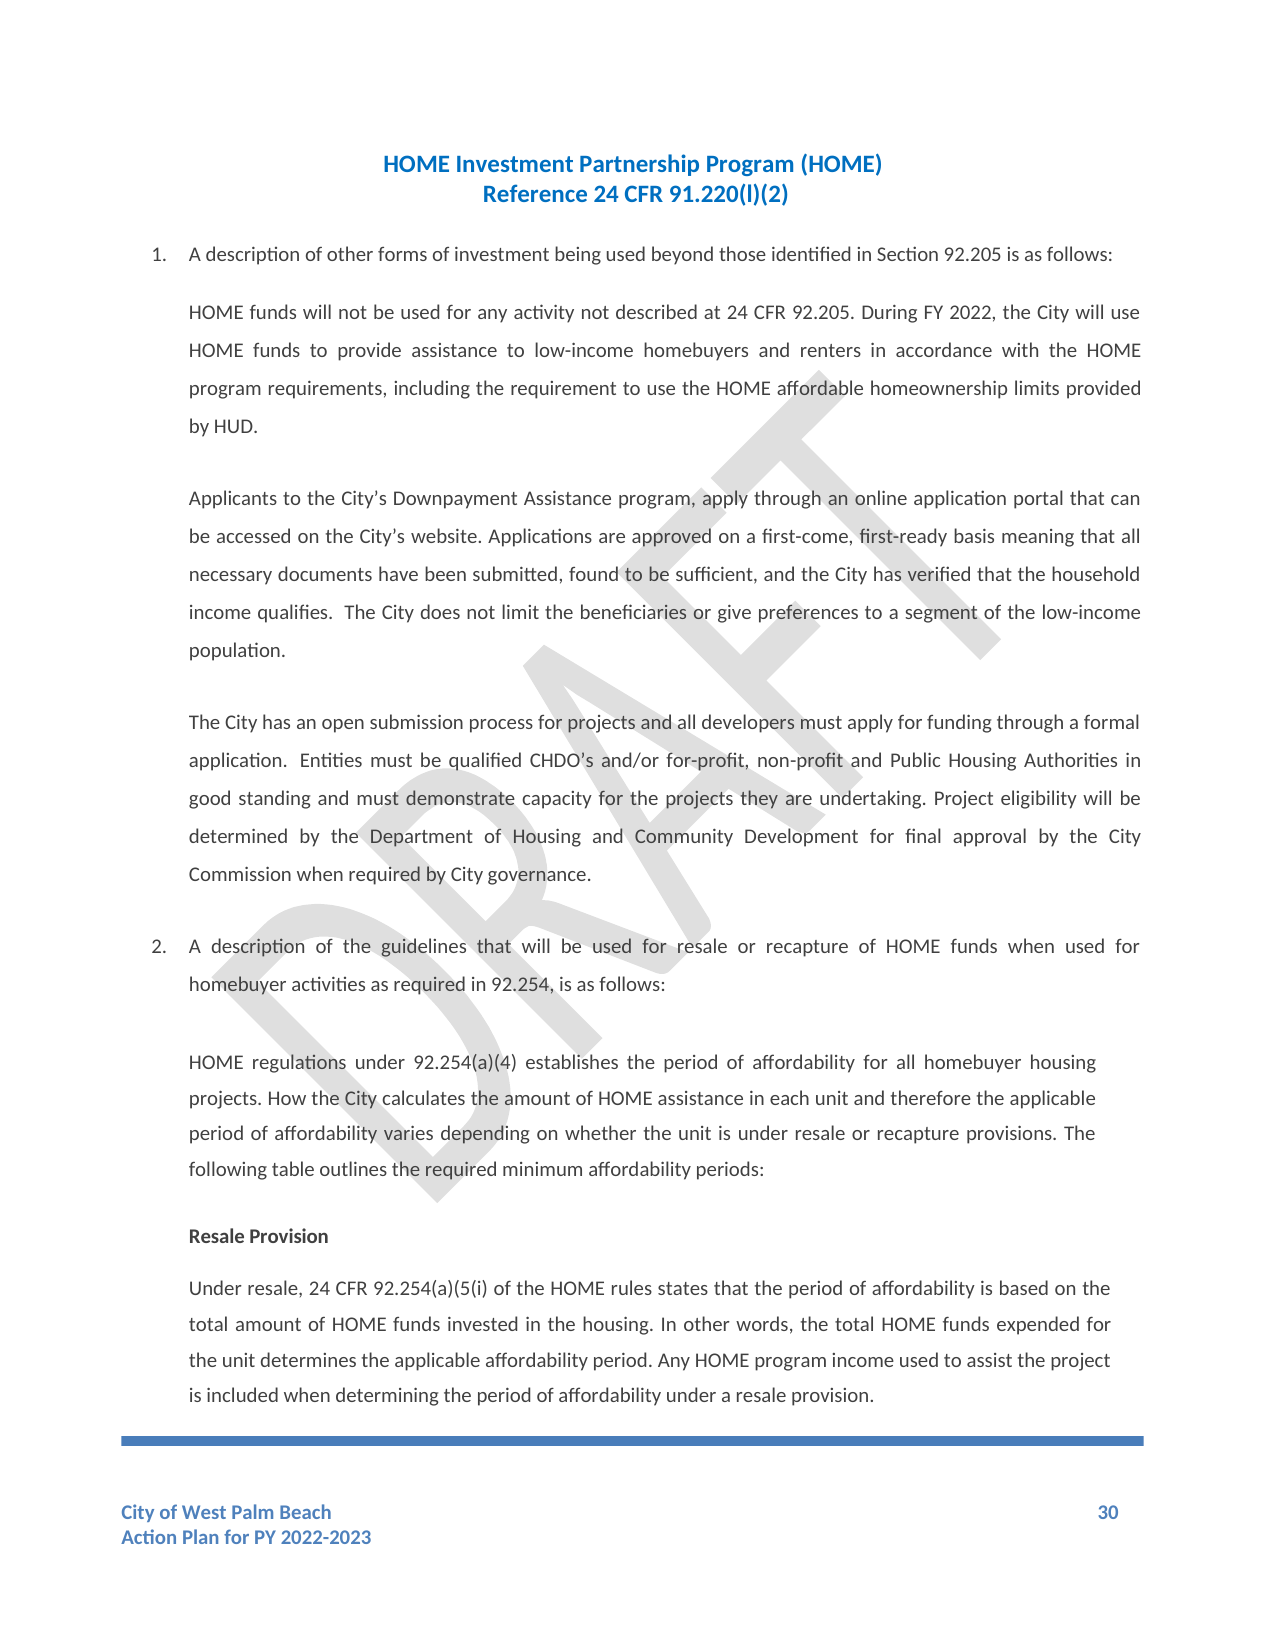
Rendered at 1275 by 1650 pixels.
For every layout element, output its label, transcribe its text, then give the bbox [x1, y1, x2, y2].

text Under resale, 24 CFR 92.254(a)(5(i) of the HOME rules states that the period of affordability is based on the total amount of HOME funds invested in the housing. In other words, the total HOME funds expended for the unit determines the applicable affordability period. Any HOME program income used to assist the project is included when determining the period of affordability under a resale provision. [189, 1267, 1113, 1410]
text HOME funds will not be used for any activity not described at 24 CFR 92.205. During FY 2022, the City will use HOME funds to provide assistance to low-income homebuyers and renters in accordance with the HOME program requirements, including the requirement to use the HOME affordable homeownership limits provided by HUD. [189, 299, 1143, 439]
list A description of the guidelines that will be used for resale or recapture of HOME funds when used for homebuyer activities as required in 92.254, is as follows: [151, 933, 1143, 997]
text Applicants to the City’s Downpayment Assistance program, apply through an online application portal that can be accessed on the City’s website. Applications are approved on a first-come, first-ready basis meaning that all necessary documents have been submitted, found to be sufficient, and the City has verified that the household income qualifies. The City does not limit the beneficiaries or give preferences to a segment of the low-income population. [189, 485, 1143, 663]
text Resale Provision [189, 1227, 1143, 1248]
text HOME regulations under 92.254(a)(4) establishes the period of affordability for all homebuyer housing projects. How the City calculates the amount of HOME assistance in each unit and therefore the applicable period of affordability varies depending on whether the unit is under resale or recapture provisions. The following table outlines the required minimum affordability periods: [189, 1040, 1098, 1184]
list A description of other forms of investment being used beyond those identified in Section 92.205 is as follows: [151, 244, 1143, 266]
picture [121, 1436, 1144, 1446]
text The City has an open submission process for projects and all developers must apply for funding through a formal application. Entities must be qualified CHDO’s and/or for-profit, non-profit and Public Housing Authorities in good standing and must demonstrate capacity for the projects they are undertaking. Project eligibility will be determined by the Department of Housing and Community Development for final approval by the City Commission when required by City governance. [189, 709, 1143, 887]
text HOME Investment Partnership Program (HOME) Reference 24 CFR 91.220(l)(2) [129, 148, 1143, 208]
